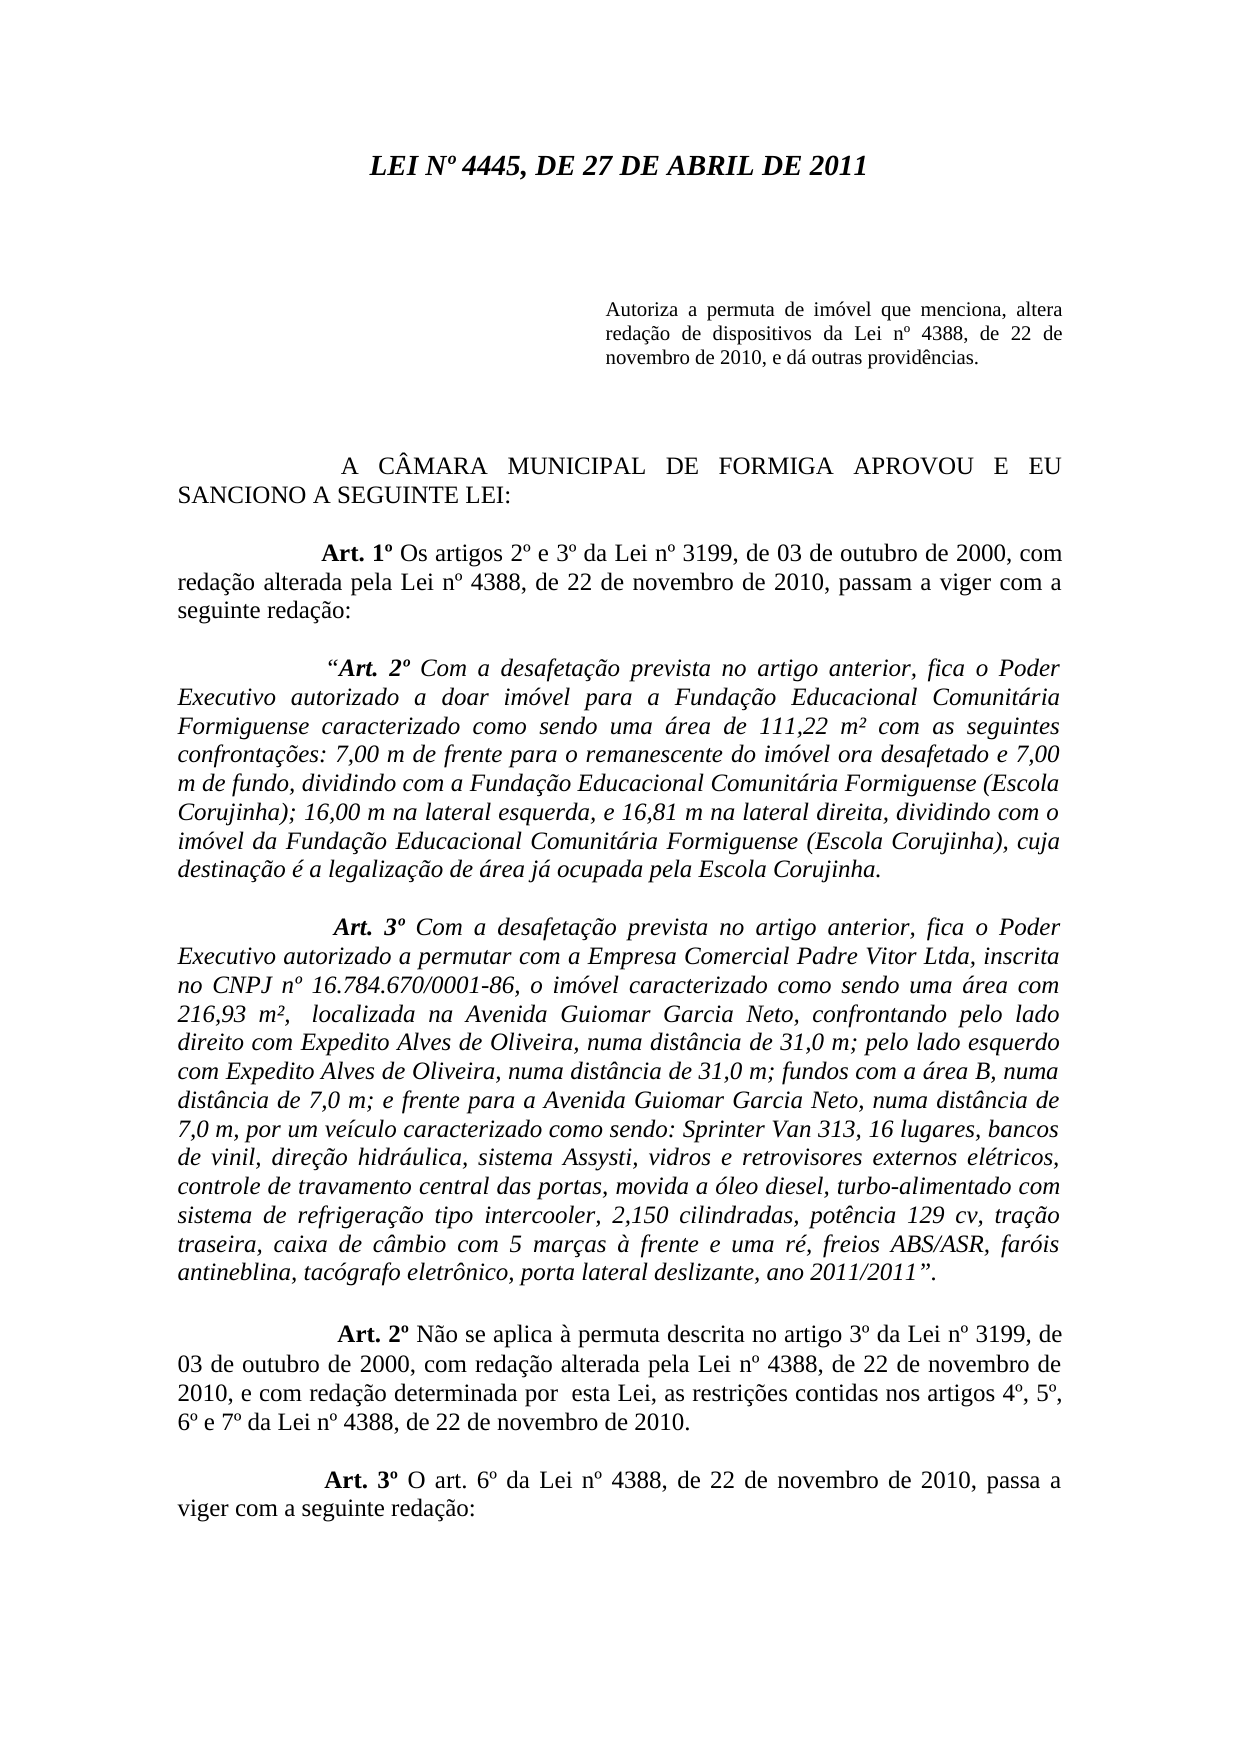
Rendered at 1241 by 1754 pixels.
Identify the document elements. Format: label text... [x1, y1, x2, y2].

text Art. 2º Não se aplica à permuta descrita no artigo 3º da Lei nº 3199, de 03 de outubro de 2000, com redação alterada pela Lei nº 4388, de 22 de novembro de 2010, e com redação determinada por esta Lei, as restrições contidas nos artigos 4º, 5º, 6º e 7º da Lei nº 4388, de 22 de novembro de 2010. [177, 1315, 1063, 1436]
text Art. 3º Com a desafetação prevista no artigo anterior, fica o Poder Executivo autorizado a permutar com a Empresa Comercial Padre Vitor Ltda, inscrita no CNPJ nº 16.784.670/0001-86, o imóvel caracterizado como sendo uma área com 216,93 m², localizada na Avenida Guiomar Garcia Neto, confrontando pelo lado direito com Expedito Alves de Oliveira, numa distância de 31,0 m; pelo lado esquerdo com Expedito Alves de Oliveira, numa distância de 31,0 m; fundos com a área B, numa distância de 7,0 m; e frente para a Avenida Guiomar Garcia Neto, numa distância de 7,0 m, por um veículo caracterizado como sendo: Sprinter Van 313, 16 lugares, bancos de vinil, direção hidráulica, sistema Assysti, vidros e retrovisores externos elétricos, controle de travamento central das portas, movida a óleo diesel, turbo-alimentado com sistema de refrigeração tipo intercooler, 2,150 cilindradas, potência 129 cv, tração traseira, caixa de câmbio com 5 marças à frente e uma ré, freios ABS/ASR, faróis antineblina, tacógrafo eletrônico, porta lateral deslizante, ano 2011/2011”. [177, 912, 1063, 1286]
text Art. 3º O art. 6º da Lei nº 4388, de 22 de novembro de 2010, passa a viger com a seguinte redação: [177, 1465, 1063, 1522]
text Art. 1º Os artigos 2º e 3º da Lei nº 3199, de 03 de outubro de 2000, com redação alterada pela Lei nº 4388, de 22 de novembro de 2010, passam a viger com a seguinte redação: [177, 538, 1063, 624]
text Autoriza a permuta de imóvel que menciona, altera redação de dispositivos da Lei nº 4388, de 22 de novembro de 2010, e dá outras providências. [605, 297, 1063, 369]
text LEI Nº 4445, DE 27 DE ABRIL DE 2011 [177, 148, 1063, 181]
text “Art. 2º Com a desafetação prevista no artigo anterior, fica o Poder Executivo autorizado a doar imóvel para a Fundação Educacional Comunitária Formiguense caracterizado como sendo uma área de 111,22 m² com as seguintes confrontações: 7,00 m de frente para o remanescente do imóvel ora desafetado e 7,00 m de fundo, dividindo com a Fundação Educacional Comunitária Formiguense (Escola Corujinha); 16,00 m na lateral esquerda, e 16,81 m na lateral direita, dividindo com o imóvel da Fundação Educacional Comunitária Formiguense (Escola Corujinha), cuja destinação é a legalização de área já ocupada pela Escola Corujinha. [177, 653, 1063, 883]
text A CÂMARA MUNICIPAL DE FORMIGA APROVOU E EU SANCIONO A SEGUINTE LEI: [177, 451, 1063, 509]
